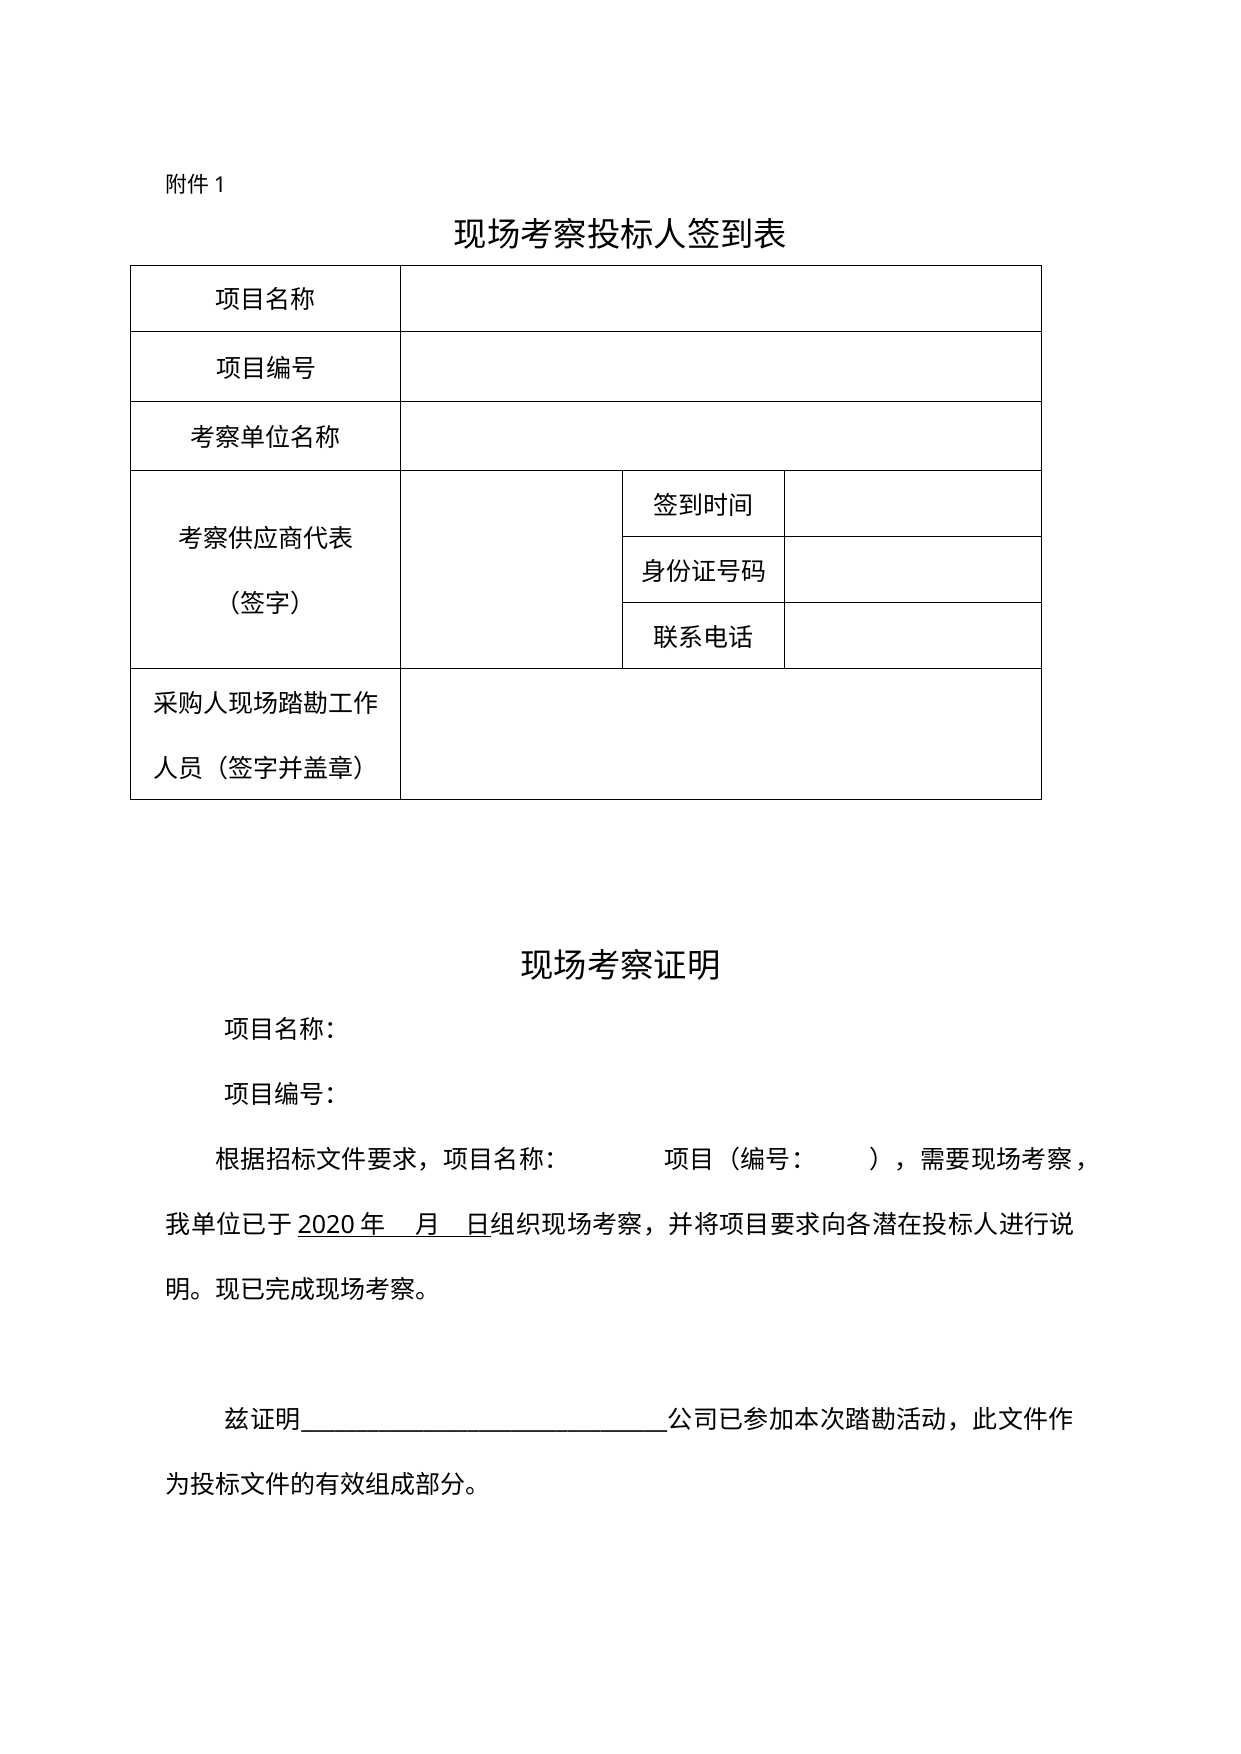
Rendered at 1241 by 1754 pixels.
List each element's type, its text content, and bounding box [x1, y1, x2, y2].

table_cell 身份证号码 [623, 537, 784, 602]
text 根据招标文件要求，项目名称： 项目（编号： ），需要现场考察，我单位已于2020年 月 日组织现场考察，并将项目要求向各潜在投标人进行说明。现已完成现场考察。 [165, 1125, 1075, 1320]
table_header 项目名称 [131, 266, 400, 331]
text 项目名称： [165, 995, 1075, 1060]
table_cell 考察单位名称 [131, 402, 400, 470]
table_cell 签到时间 [623, 471, 784, 536]
table_cell [785, 471, 1041, 536]
table_cell 联系电话 [623, 603, 784, 668]
text 附件1 [165, 162, 1075, 199]
table_cell [401, 332, 1041, 401]
table_header [401, 266, 1041, 331]
table_cell [785, 537, 1041, 602]
table_cell 项目编号 [131, 332, 400, 401]
table_cell [401, 471, 622, 668]
text 现场考察投标人签到表 [165, 199, 1075, 264]
text 现场考察证明 [165, 930, 1075, 995]
text 项目编号： [165, 1060, 1075, 1125]
table_cell [401, 402, 1041, 470]
table_cell [785, 603, 1041, 668]
text 兹证明_________________________________公司已参加本次踏勘活动，此文件作为投标文件的有效组成部分。 [165, 1385, 1075, 1515]
table_cell 考察供应商代表 （签字） [131, 471, 400, 668]
table_cell [401, 669, 1041, 799]
table_cell 采购人现场踏勘工作人员（签字并盖章） [131, 669, 400, 799]
